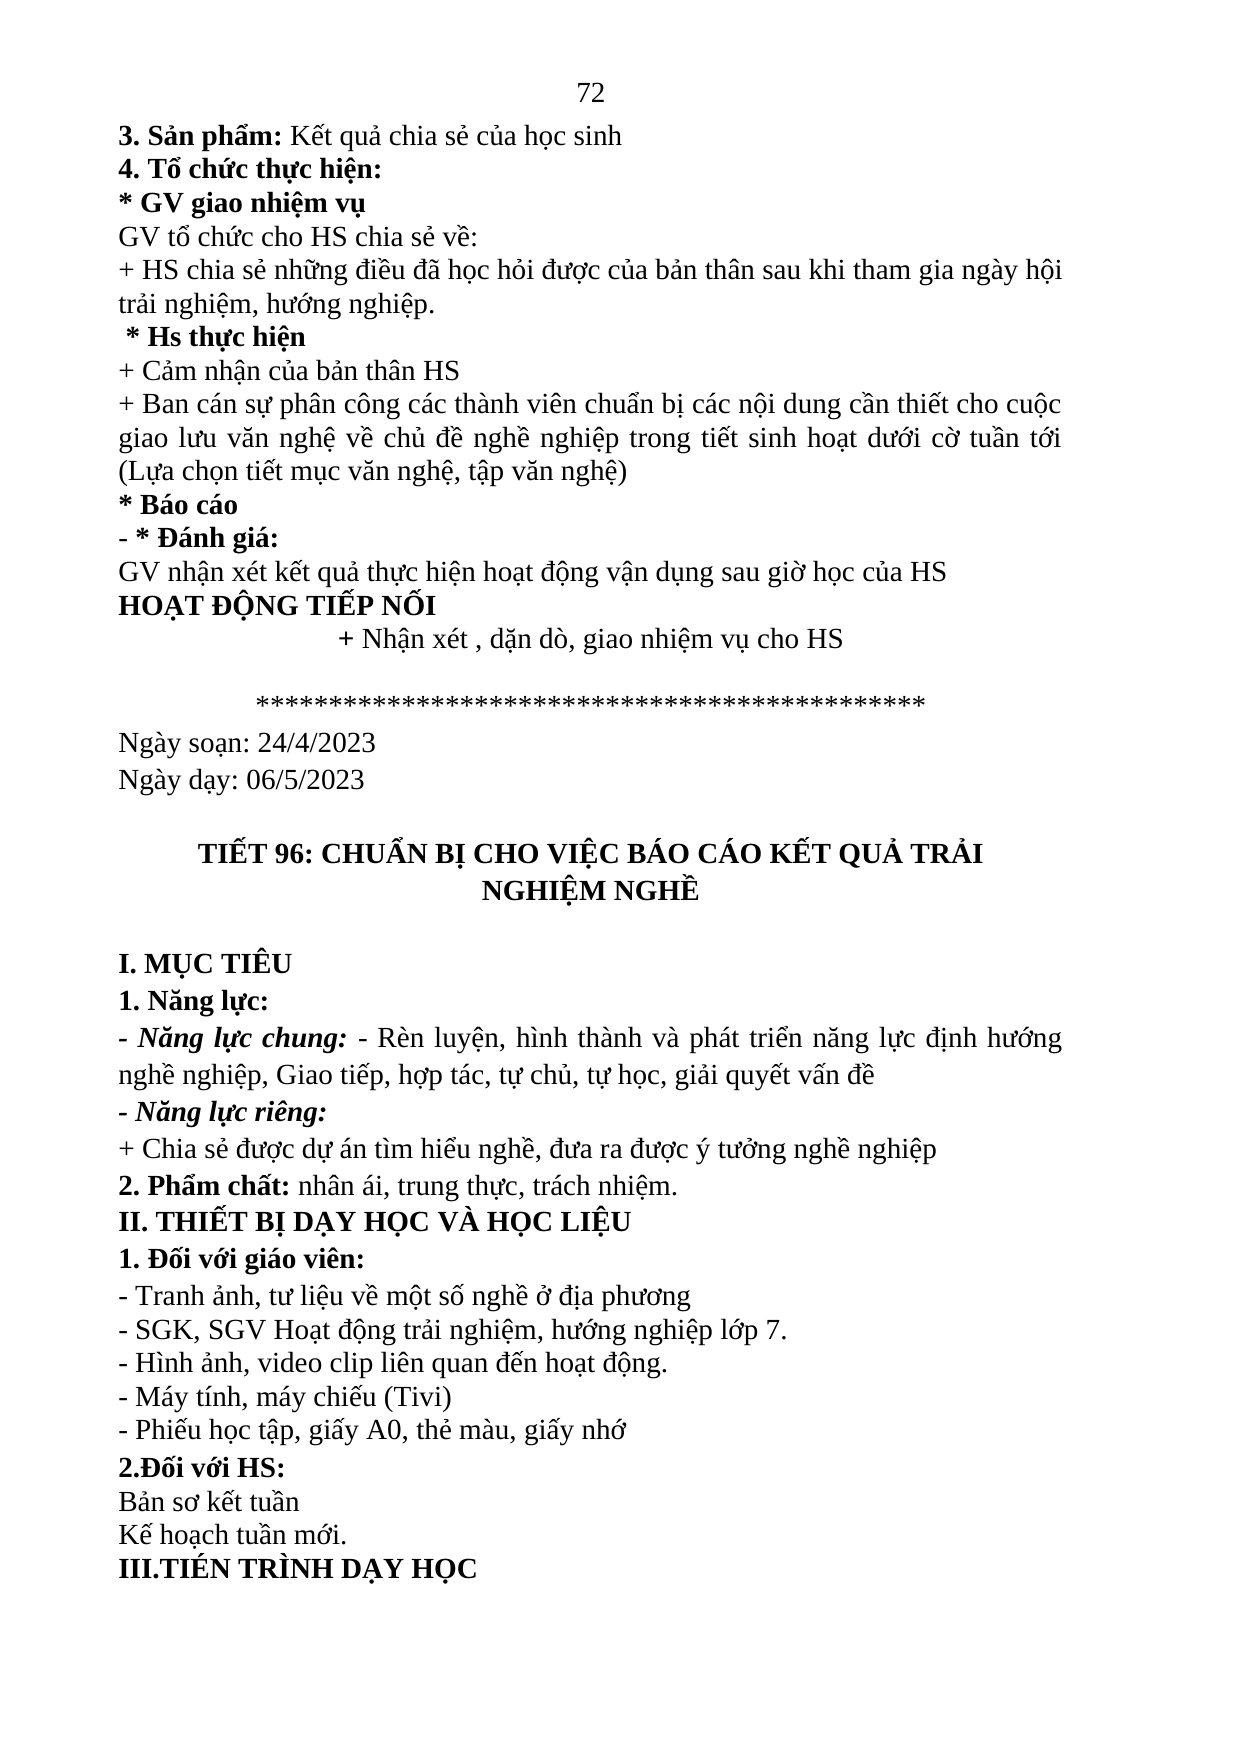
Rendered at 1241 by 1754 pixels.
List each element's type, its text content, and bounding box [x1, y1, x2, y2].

text Ngày dạy: 06/5/2023 [118, 762, 1063, 796]
text * Hs thực hiện [118, 319, 1063, 353]
text + Ban cán sự phân công các thành viên chuẩn bị các nội dung cần thiết cho cuộc giao lưu văn nghệ về chủ đề nghề nghiệp trong tiết sinh hoạt dưới cờ tuần tới (Lựa chọn tiết mục văn nghệ, tập văn nghệ) [118, 386, 1063, 487]
text + Cảm nhận của bản thân HS [118, 353, 1063, 386]
text - Năng lực chung: - Rèn luyện, hình thành và phát triển năng lực định hướng nghề nghiệp, Giao tiếp, hợp tác, tự chủ, tự học, giải quyết vấn đề [118, 1020, 1063, 1091]
subtitle 1. Đối với giáo viên: [118, 1241, 1063, 1275]
text Kế hoạch tuần mới. [118, 1517, 1063, 1551]
text II. THIẾT BỊ DẠY HỌC VÀ HỌC LIỆU [118, 1204, 1063, 1238]
text 2. Phẩm chất: nhân ái, trung thực, trách nhiệm. [118, 1168, 1063, 1201]
text - Tranh ảnh, tư liệu về một số nghề ở địa phương [118, 1278, 1063, 1312]
text GV nhận xét kết quả thực hiện hoạt động vận dụng sau giờ học của HS [118, 554, 1063, 588]
text - * Đánh giá: [118, 521, 1063, 554]
text ********************************************** [118, 688, 1063, 722]
text + Chia sẻ được dự án tìm hiểu nghề, đưa ra được ý tưởng nghề nghiệp [118, 1131, 1063, 1164]
text 2.Đối với HS: [118, 1450, 1063, 1484]
text NGHIỆM NGHỀ [118, 873, 1063, 906]
text TIẾT 96: CHUẨN BỊ CHO VIỆC BÁO CÁO KẾT QUẢ TRẢI [118, 836, 1063, 869]
text - SGK, SGV Hoạt động trải nghiệm, hướng nghiệp lớp 7. [118, 1312, 1063, 1345]
text * GV giao nhiệm vụ [118, 185, 1063, 219]
text GV tổ chức cho HS chia sẻ về: [118, 219, 1063, 252]
text III.TIÉN TRÌNH DẠY HỌC [118, 1551, 1063, 1584]
text - Máy tính, máy chiếu (Tivi) [118, 1379, 1063, 1412]
text - Năng lực riêng: [118, 1094, 1063, 1127]
text 4. Tổ chức thực hiện: [118, 152, 1063, 185]
text HOẠT ĐỘNG TIẾP NỐI [118, 588, 1063, 621]
text - Phiếu học tập, giấy A0, thẻ màu, giấy nhớ [118, 1412, 1063, 1446]
text 3. Sản phẩm: Kết quả chia sẻ của học sinh [118, 118, 1063, 152]
text 1. Năng lực: [118, 983, 1063, 1017]
text + HS chia sẻ những điều đã học hỏi được của bản thân sau khi tham gia ngày hội trải nghiệm, hướng nghiệp. [118, 252, 1063, 319]
text + Nhận xét , dặn dò, giao nhiệm vụ cho HS [118, 621, 1063, 655]
text Ngày soạn: 24/4/2023 [118, 725, 1063, 759]
text - Hình ảnh, video clip liên quan đến hoạt động. [118, 1345, 1063, 1379]
text * Báo cáo [118, 487, 1063, 521]
text Bản sơ kết tuần [118, 1484, 1063, 1517]
text I. MỤC TIÊU [118, 946, 1063, 980]
